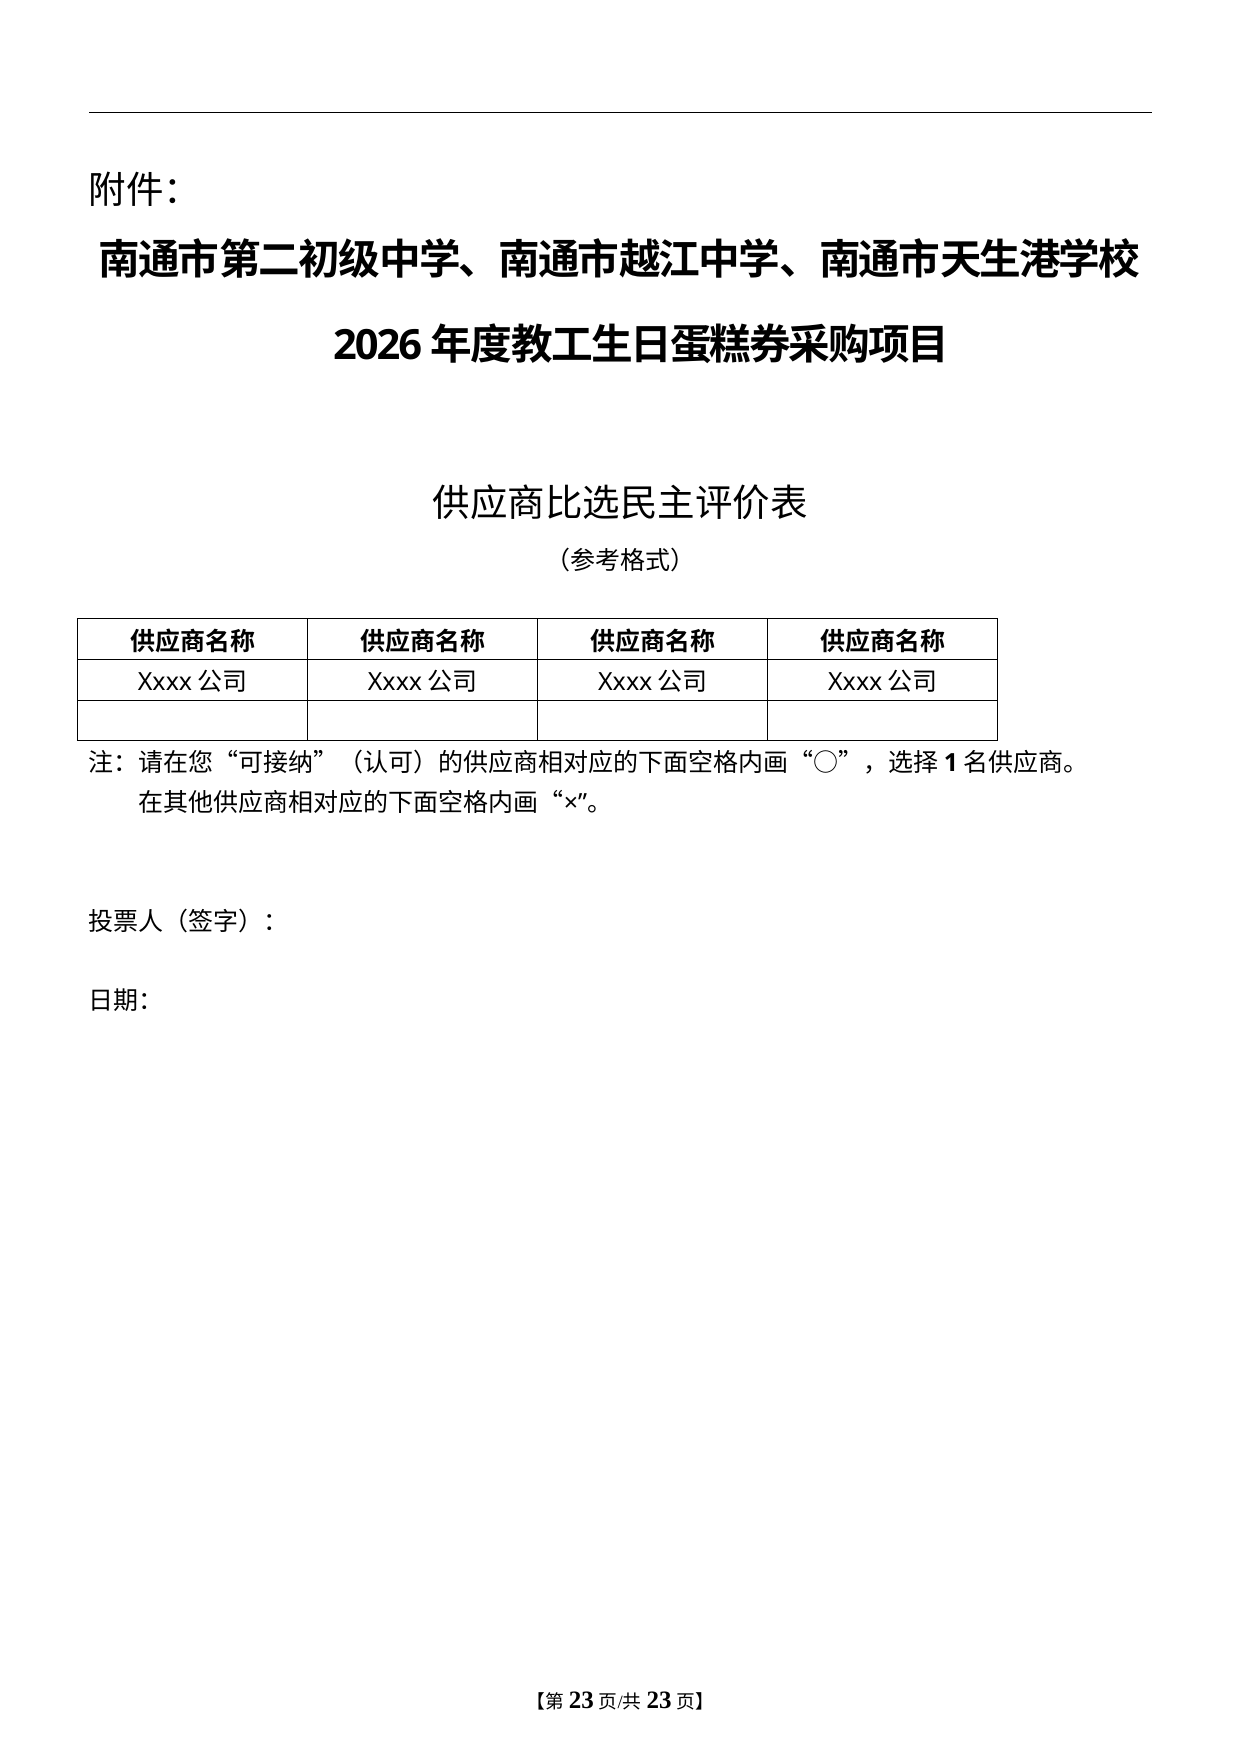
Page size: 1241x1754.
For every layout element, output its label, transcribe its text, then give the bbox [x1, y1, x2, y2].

table_cell [78, 701, 307, 740]
text 注：请在您“可接纳”（认可）的供应商相对应的下面空格内画“○”，选择1名供应商。 [89, 741, 1152, 781]
table_cell Xxxx公司 [538, 660, 767, 699]
table_header 供应商名称 [308, 619, 537, 659]
table_header 供应商名称 [768, 619, 997, 659]
table_cell [768, 701, 997, 740]
text （参考格式） [89, 539, 1152, 579]
text 供应商比选民主评价表 [89, 460, 1152, 539]
table_header 供应商名称 [78, 619, 307, 659]
table_header 供应商名称 [538, 619, 767, 659]
table_cell [308, 701, 537, 740]
text 日期： [89, 979, 1152, 1018]
text 2026年度教工生日蛋糕券采购项目 [89, 302, 1152, 381]
table_cell Xxxx公司 [78, 660, 307, 699]
table_cell [538, 701, 767, 740]
text 投票人（签字）： [89, 899, 1152, 939]
table_cell Xxxx公司 [308, 660, 537, 699]
text 在其他供应商相对应的下面空格内画“×”。 [89, 781, 1152, 820]
text 南通市第二初级中学、南通市越江中学、南通市天生港学校 [89, 226, 1152, 287]
text 附件： [89, 147, 1152, 226]
table_cell Xxxx公司 [768, 660, 997, 699]
